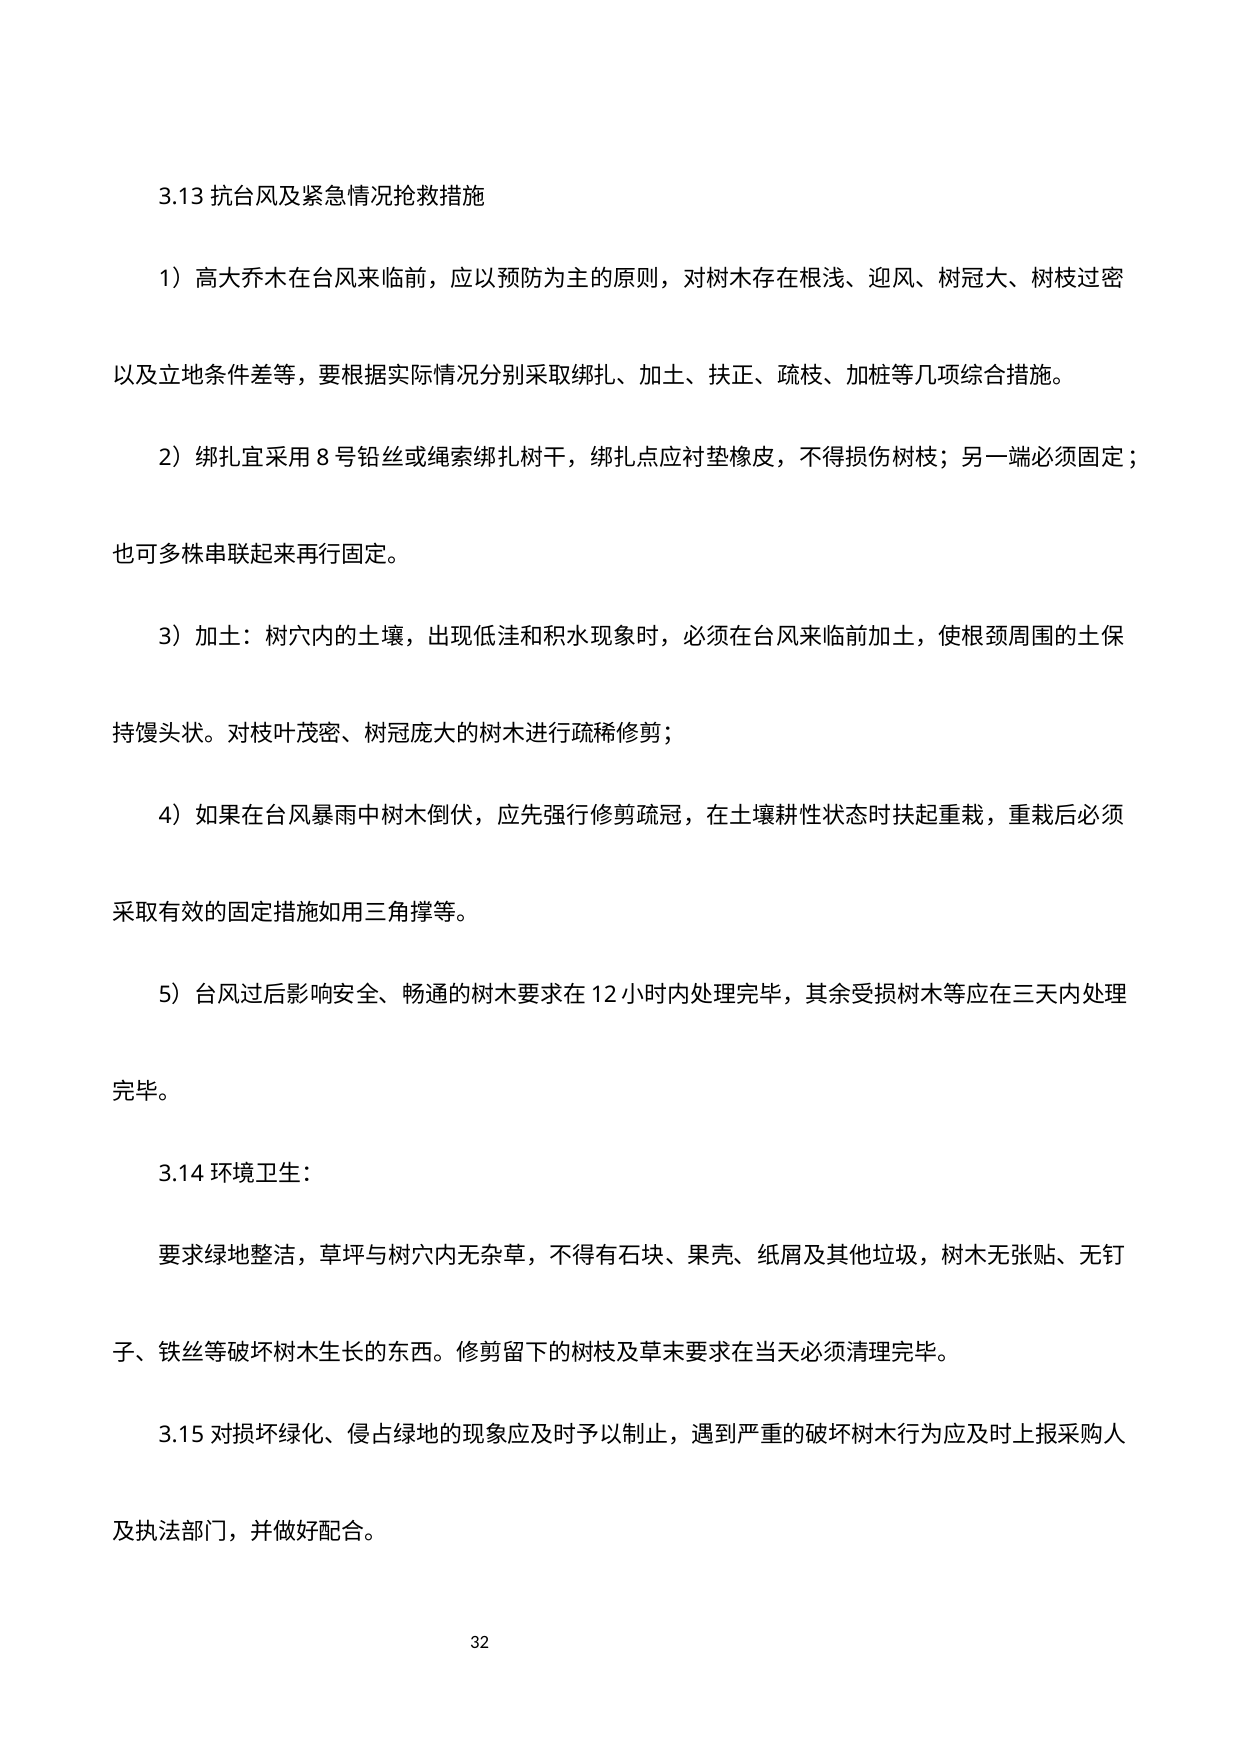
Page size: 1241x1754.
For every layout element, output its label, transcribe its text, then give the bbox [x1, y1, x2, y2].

text 3）加土：树穴内的土壤，出现低洼和积水现象时，必须在台风来临前加土，使根颈周围的土保持馒头状。对枝叶茂密、树冠庞大的树木进行疏稀修剪； [112, 602, 1128, 764]
text 3.15 对损坏绿化、侵占绿地的现象应及时予以制止，遇到严重的破坏树木行为应及时上报采购人及执法部门，并做好配合。 [112, 1400, 1128, 1562]
text 要求绿地整洁，草坪与树穴内无杂草，不得有石块、果壳、纸屑及其他垃圾，树木无张贴、无钉子、铁丝等破坏树木生长的东西。修剪留下的树枝及草末要求在当天必须清理完毕。 [112, 1221, 1128, 1383]
text 4）如果在台风暴雨中树木倒伏，应先强行修剪疏冠，在土壤耕性状态时扶起重栽，重栽后必须采取有效的固定措施如用三角撑等。 [112, 781, 1128, 943]
text 3.14 环境卫生： [112, 1139, 1128, 1204]
text 5）台风过后影响安全、畅通的树木要求在12小时内处理完毕，其余受损树木等应在三天内处理完毕。 [112, 960, 1128, 1122]
text 1）高大乔木在台风来临前，应以预防为主的原则，对树木存在根浅、迎风、树冠大、树枝过密以及立地条件差等，要根据实际情况分别采取绑扎、加土、扶正、疏枝、加桩等几项综合措施。 [112, 244, 1128, 406]
text 3.13 抗台风及紧急情况抢救措施 [112, 162, 1128, 227]
text 2）绑扎宜采用8号铅丝或绳索绑扎树干，绑扎点应衬垫橡皮，不得损伤树枝；另一端必须固定；也可多株串联起来再行固定。 [112, 423, 1128, 585]
